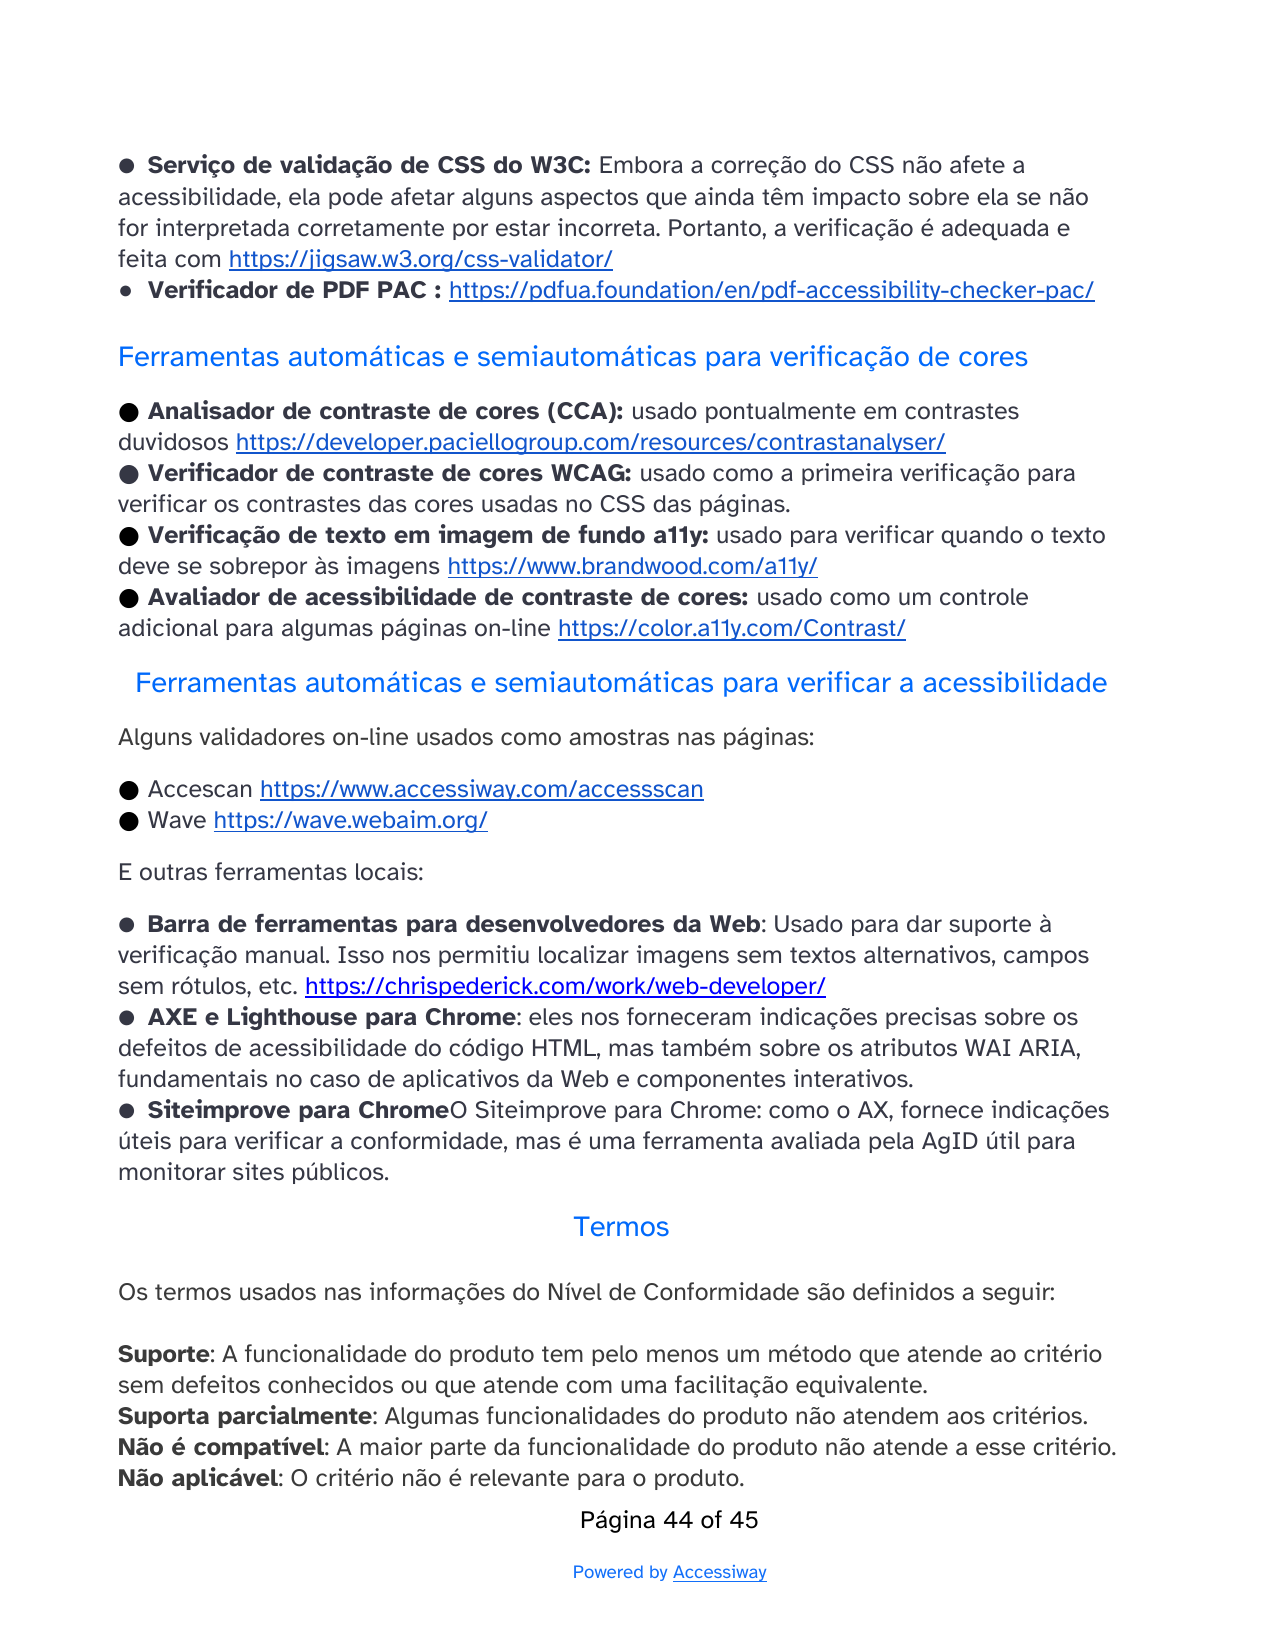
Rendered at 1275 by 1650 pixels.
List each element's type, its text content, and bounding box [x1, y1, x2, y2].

list Accescan https://www.accessiway.com/accessscan [118, 774, 1125, 805]
list Wave https://wave.webaim.org/ [118, 805, 1125, 836]
list Barra de ferramentas para desenvolvedores da Web: Usado para dar suporte à verificação manual. Isso nos permitiu localizar imagens sem textos alternativos, campos sem rótulos, etc. https://chrispederick.com/work/web-developer/ [118, 908, 1125, 1002]
text Não aplicável: O critério não é relevante para o produto. [118, 1462, 1125, 1493]
list Verificador de contraste de cores WCAG: usado como a primeira verificação para verificar os contrastes das cores usadas no CSS das páginas. [118, 458, 1125, 520]
subtitle Ferramentas automáticas e semiautomáticas para verificação de cores [118, 339, 1125, 375]
list Avaliador de acessibilidade de contraste de cores: usado como um controle adicional para algumas páginas on-line https://color.a11y.com/Contrast/ [118, 582, 1125, 644]
text Alguns validadores on-line usados como amostras nas páginas: [118, 722, 1125, 753]
subtitle Termos [118, 1209, 1125, 1245]
text Não é compatível: A maior parte da funcionalidade do produto não atende a esse critério. [118, 1431, 1125, 1462]
list Serviço de validação de CSS do W3C: Embora a correção do CSS não afete a acessibilidade, ela pode afetar alguns aspectos que ainda têm impacto sobre ela se não for interpretada corretamente por estar incorreta. Portanto, a verificação é adequada e feita com https://jigsaw.w3.org/css-validator/ [118, 150, 1125, 274]
text Os termos usados nas informações do Nível de Conformidade são definidos a seguir: [118, 1276, 1125, 1307]
text Suporta parcialmente: Algumas funcionalidades do produto não atendem aos critérios. [118, 1400, 1125, 1431]
text E outras ferramentas locais: [118, 857, 1125, 888]
text Suporte: A funcionalidade do produto tem pelo menos um método que atende ao critério sem defeitos conhecidos ou que atende com uma facilitação equivalente. [118, 1338, 1125, 1400]
subtitle Ferramentas automáticas e semiautomáticas para verificar a acessibilidade [118, 665, 1125, 701]
list Analisador de contraste de cores (CCA): usado pontualmente em contrastes duvidosos https://developer.paciellogroup.com/resources/contrastanalyser/ [118, 396, 1125, 458]
list AXE e Lighthouse para Chrome: eles nos forneceram indicações precisas sobre os defeitos de acessibilidade do código HTML, mas também sobre os atributos WAI ARIA, fundamentais no caso de aplicativos da Web e componentes interativos. [118, 1002, 1125, 1095]
list Siteimprove para ChromeO Siteimprove para Chrome: como o AX, fornece indicações úteis para verificar a conformidade, mas é uma ferramenta avaliada pela AgID útil para monitorar sites públicos. [118, 1095, 1125, 1188]
list Verificação de texto em imagem de fundo a11y: usado para verificar quando o texto deve se sobrepor às imagens https://www.brandwood.com/a11y/ [118, 520, 1125, 582]
list Verificador de PDF PAC : https://pdfua.foundation/en/pdf-accessibility-checker-pac/ [118, 274, 1125, 305]
